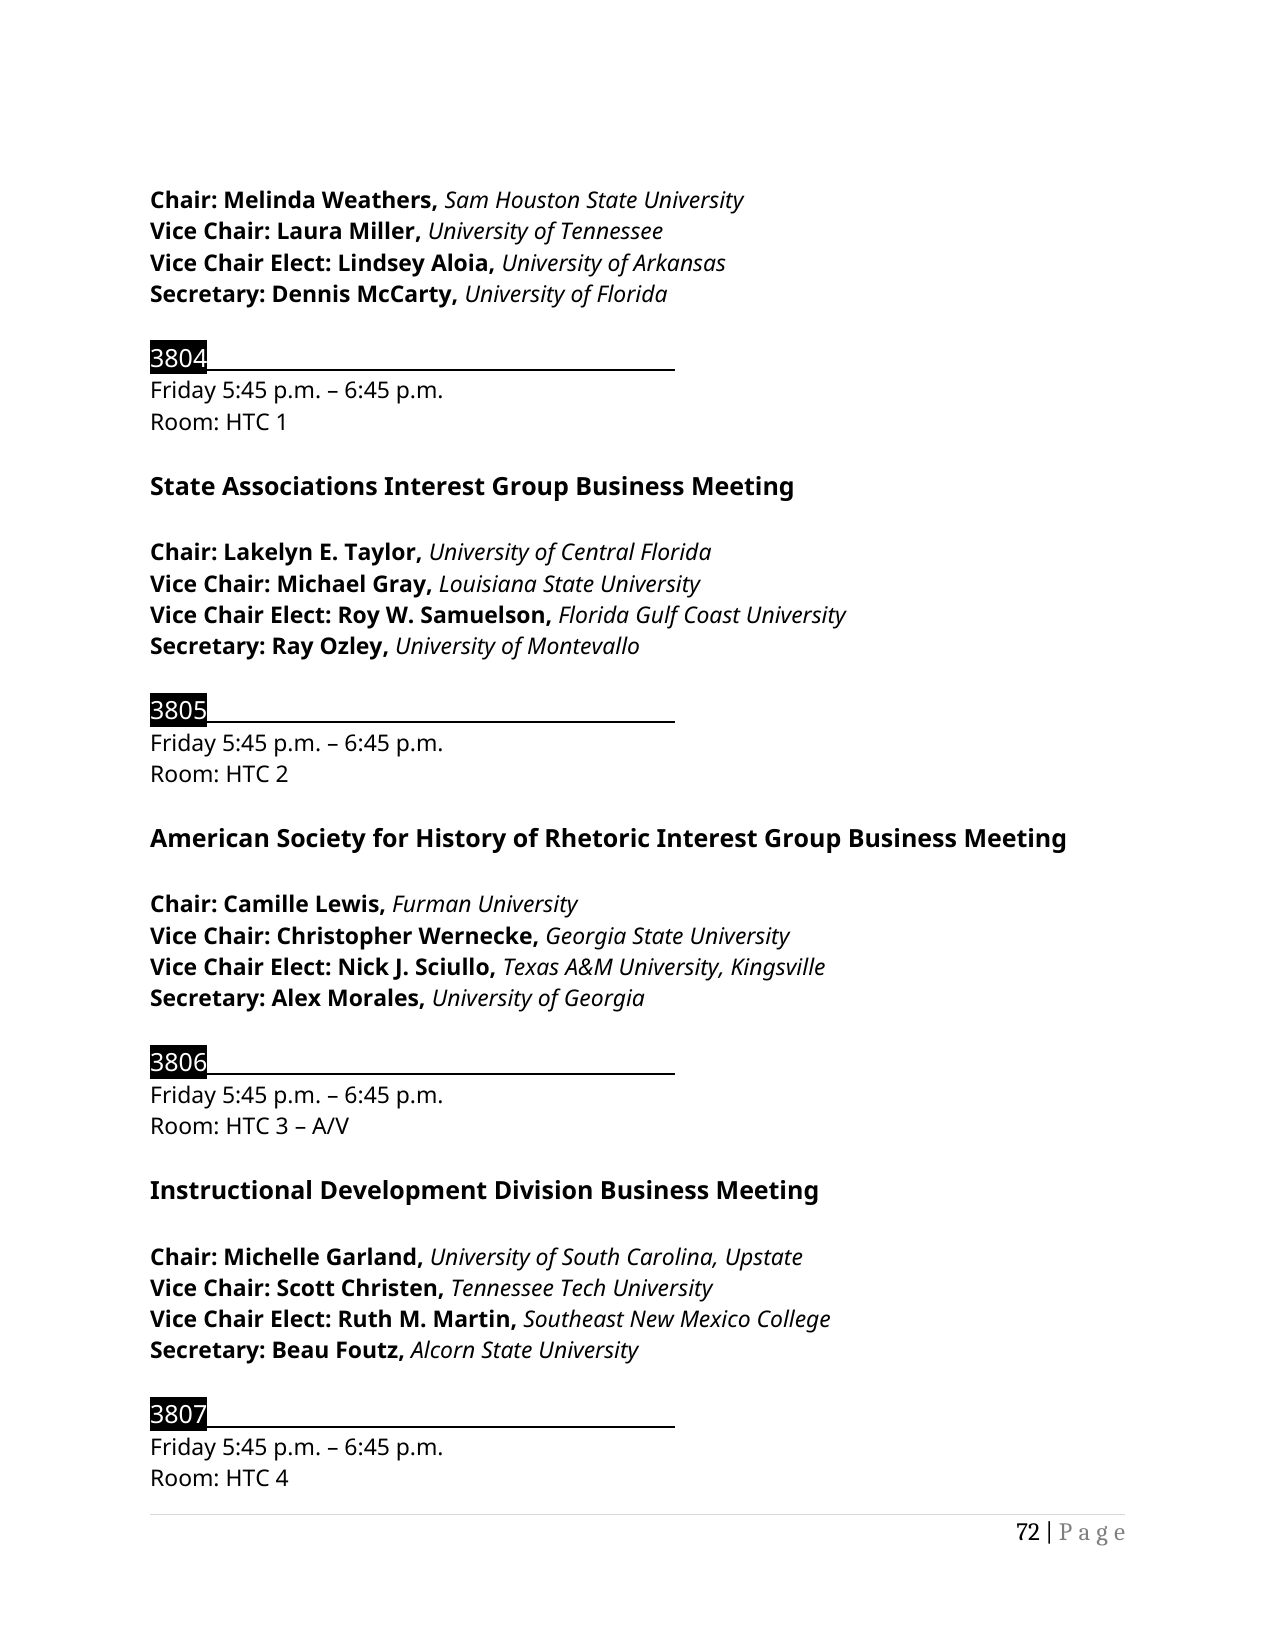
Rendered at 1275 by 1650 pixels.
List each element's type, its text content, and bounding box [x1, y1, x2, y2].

text 3805 [150, 692, 1125, 727]
text Secretary: Ray Ozley, University of Montevallo [150, 630, 1125, 661]
text Friday 5:45 p.m. – 6:45 p.m. [150, 1079, 1125, 1110]
text Vice Chair Elect: Roy W. Samuelson, Florida Gulf Coast University [150, 599, 1125, 630]
text Friday 5:45 p.m. – 6:45 p.m. [150, 374, 1125, 406]
text Instructional Development Division Business Meeting [150, 1172, 1125, 1207]
text Room: HTC 3 – A/V [150, 1110, 1125, 1141]
text Vice Chair: Laura Miller, University of Tennessee [150, 215, 1125, 247]
text Friday 5:45 p.m. – 6:45 p.m. [150, 1431, 1125, 1462]
text 3804 [207, 340, 1125, 374]
text 3807 [207, 1397, 1125, 1431]
text 3806 [207, 1045, 1125, 1079]
text Secretary: Dennis McCarty, University of Florida [150, 278, 1125, 309]
text Room: HTC 4 [150, 1462, 1125, 1493]
text Chair: Camille Lewis, Furman University [150, 888, 1125, 920]
text Vice Chair: Scott Christen, Tennessee Tech University [150, 1272, 1125, 1303]
text American Society for History of Rhetoric Interest Group Business Meeting [150, 820, 1125, 854]
text Chair: Melinda Weathers, Sam Houston State University [150, 184, 1125, 215]
text State Associations Interest Group Business Meeting [150, 468, 1125, 502]
text Vice Chair Elect: Ruth M. Martin, Southeast New Mexico College [150, 1303, 1125, 1334]
text Friday 5:45 p.m. – 6:45 p.m. [150, 727, 1125, 758]
text Vice Chair: Michael Gray, Louisiana State University [150, 567, 1125, 599]
text Room: HTC 2 [150, 758, 1125, 789]
text Vice Chair Elect: Nick J. Sciullo, Texas A&M University, Kingsville [150, 951, 1125, 982]
text Secretary: Alex Morales, University of Georgia [150, 982, 1125, 1013]
text Secretary: Beau Foutz, Alcorn State University [150, 1334, 1125, 1366]
text Room: HTC 1 [150, 406, 1125, 437]
text Chair: Michelle Garland, University of South Carolina, Upstate [150, 1241, 1125, 1272]
text Vice Chair: Christopher Wernecke, Georgia State University [150, 920, 1125, 951]
text Vice Chair Elect: Lindsey Aloia, University of Arkansas [150, 247, 1125, 278]
text Chair: Lakelyn E. Taylor, University of Central Florida [150, 536, 1125, 567]
